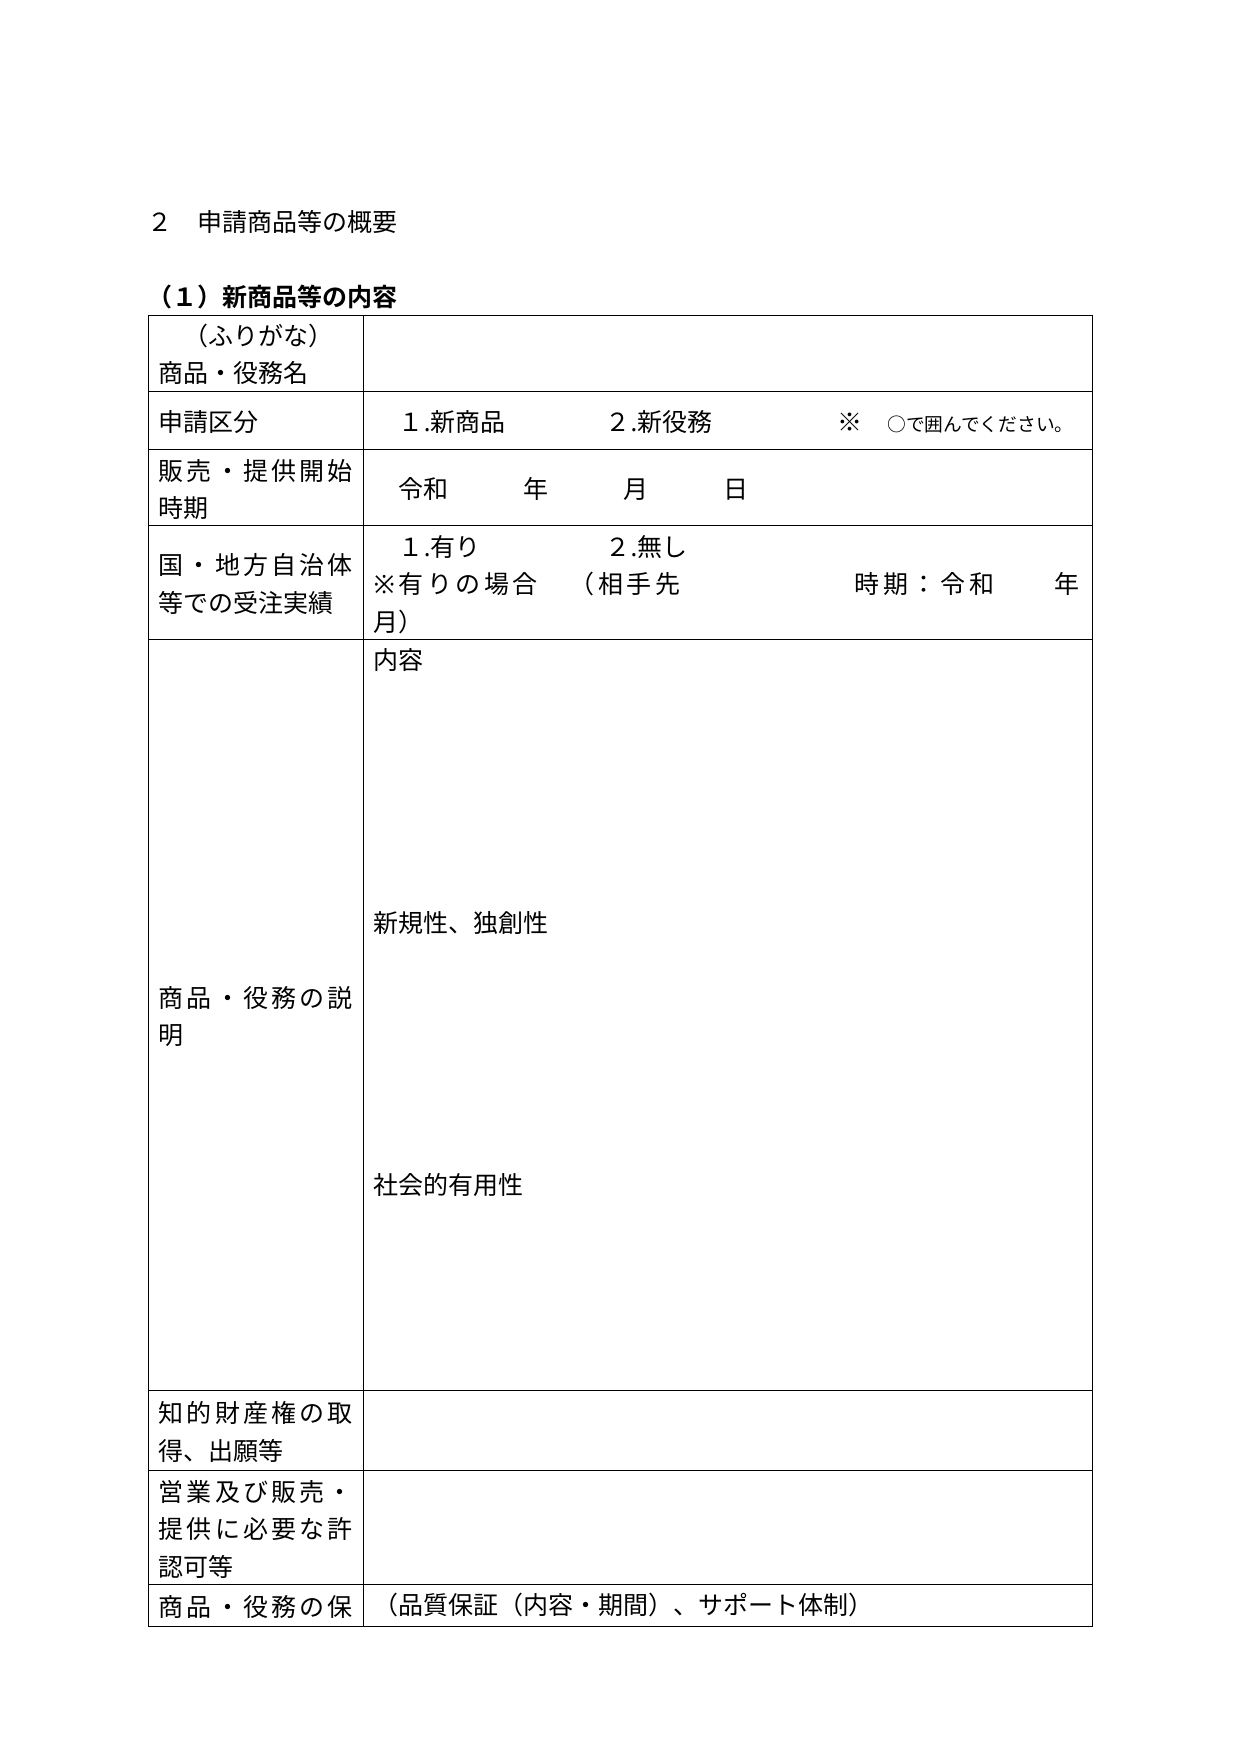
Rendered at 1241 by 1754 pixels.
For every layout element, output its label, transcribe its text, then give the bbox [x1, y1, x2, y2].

table_cell [364, 1471, 1092, 1584]
table_cell 国・地方自治体等での受注実績 [149, 526, 363, 639]
table_cell 営業及び販売・提供に必要な許認可等 [149, 1471, 363, 1584]
table_cell １.有り ２.無し ※有りの場合 （相手先 時期：令和 年 月） [364, 526, 1092, 639]
table_header （ふりがな） 商品・役務名 [149, 316, 363, 391]
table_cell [364, 1585, 1092, 1626]
table_header [364, 316, 1092, 391]
table_cell 知的財産権の取得、出願等 [149, 1391, 363, 1470]
text ２ 申請商品等の概要 [148, 202, 1092, 239]
text （１）新商品等の内容 [148, 277, 1092, 314]
table_cell [364, 1391, 1092, 1470]
table_cell １.新商品 ２.新役務 ※ ○で囲んでください。 [364, 392, 1092, 449]
table_cell 申請区分 [149, 392, 363, 449]
table_cell 令和 年 月 日 [364, 450, 1092, 525]
table_cell 商品・役務の保守・管理体制 [149, 1585, 363, 1626]
table_cell 内容 新規性、独創性 社会的有用性 [364, 640, 1092, 1390]
table_cell 商品・役務の説明 [149, 640, 363, 1390]
table_cell 販売・提供開始時期 [149, 450, 363, 525]
